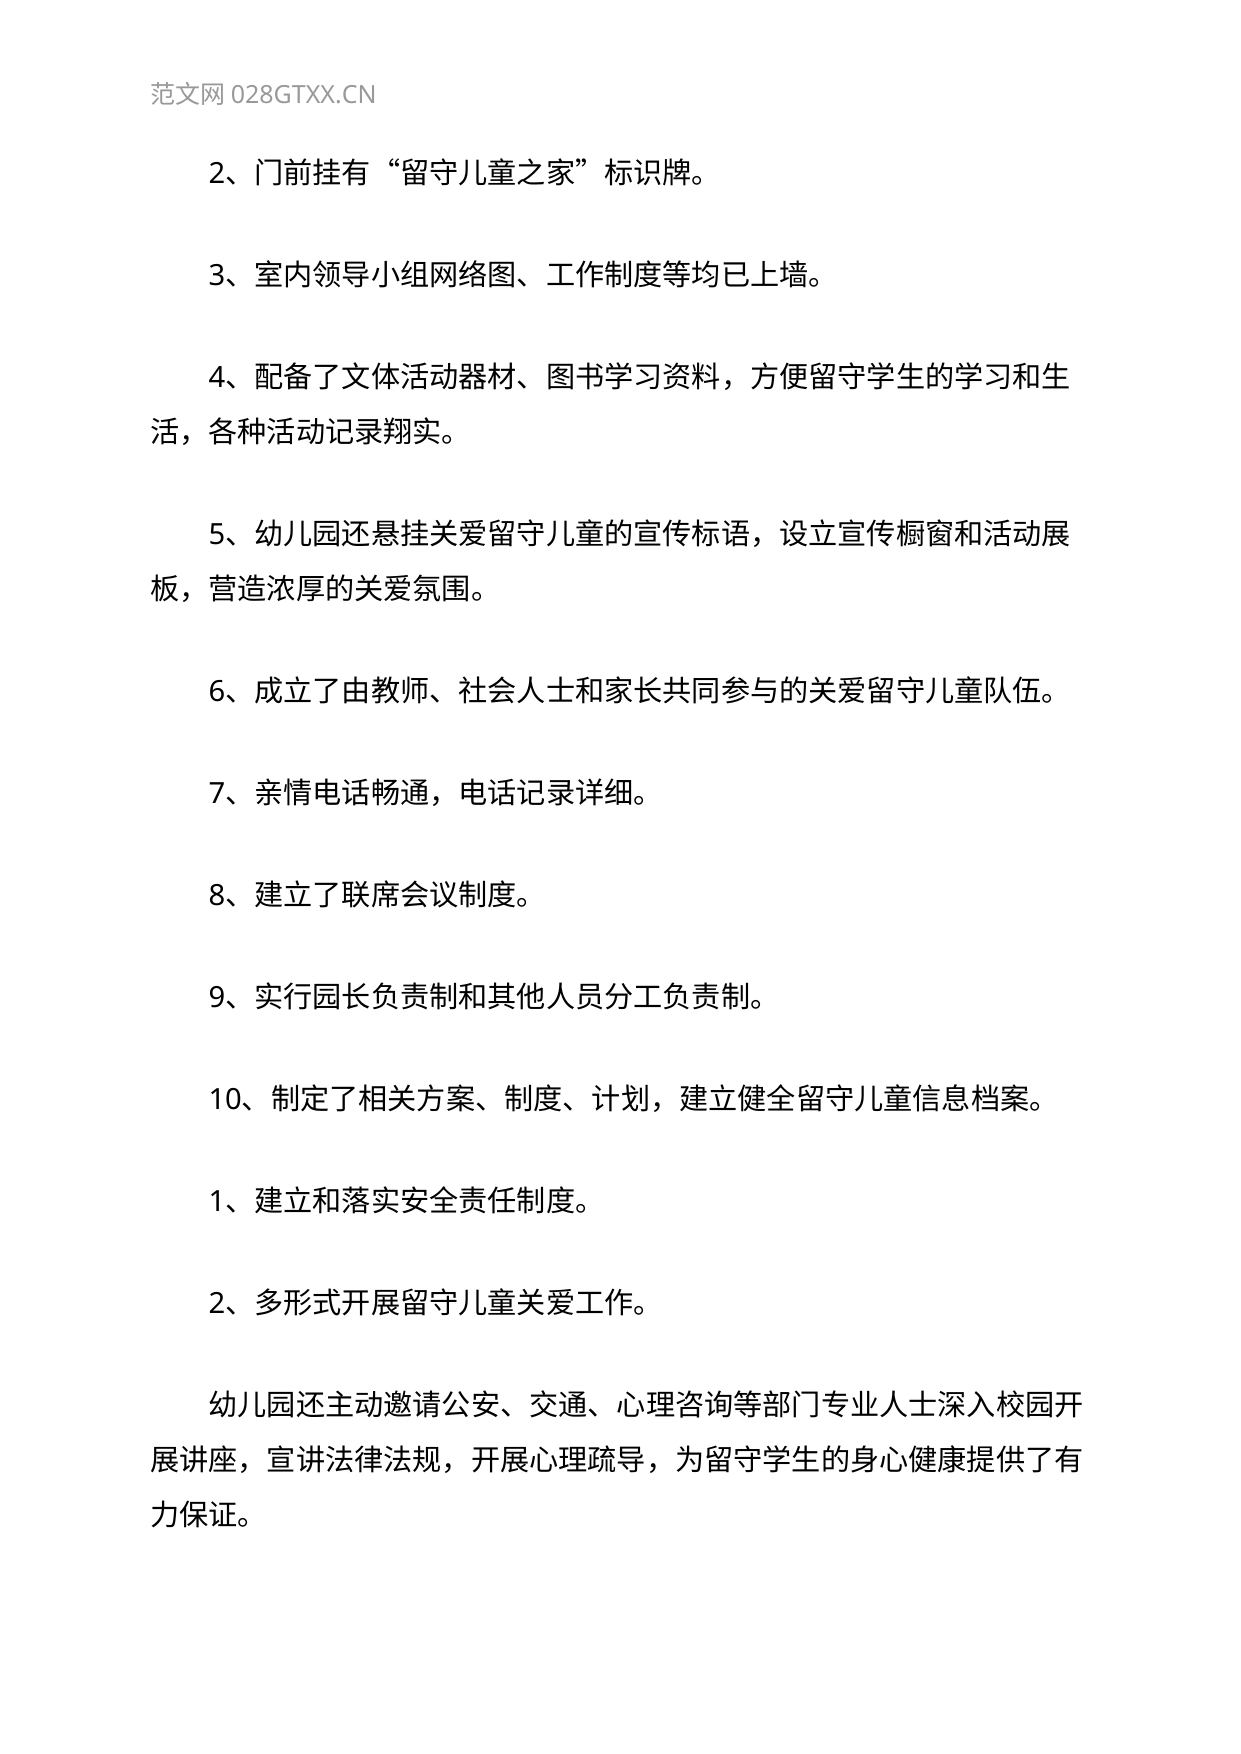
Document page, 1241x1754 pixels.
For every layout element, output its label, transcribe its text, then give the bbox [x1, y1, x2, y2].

text 8、建立了联席会议制度。 [150, 871, 1090, 914]
text 6、成立了由教师、社会人士和家长共同参与的关爱留守儿童队伍。 [150, 667, 1090, 710]
text 9、实行园长负责制和其他人员分工负责制。 [150, 973, 1090, 1016]
text 7、亲情电话畅通，电话记录详细。 [150, 769, 1090, 812]
text 3、室内领导小组网络图、工作制度等均已上墙。 [150, 252, 1090, 294]
text 2、多形式开展留守儿童关爱工作。 [150, 1279, 1090, 1322]
text 2、门前挂有“留守儿童之家”标识牌。 [150, 150, 1090, 192]
text 5、幼儿园还悬挂关爱留守儿童的宣传标语，设立宣传橱窗和活动展板，营造浓厚的关爱氛围。 [150, 511, 1090, 608]
text 10、制定了相关方案、制度、计划，建立健全留守儿童信息档案。 [150, 1075, 1090, 1118]
text 4、配备了文体活动器材、图书学习资料，方便留守学生的学习和生活，各种活动记录翔实。 [150, 354, 1090, 451]
text 1、建立和落实安全责任制度。 [150, 1177, 1090, 1220]
text 幼儿园还主动邀请公安、交通、心理咨询等部门专业人士深入校园开展讲座，宣讲法律法规，开展心理疏导，为留守学生的身心健康提供了有力保证。 [150, 1381, 1090, 1533]
